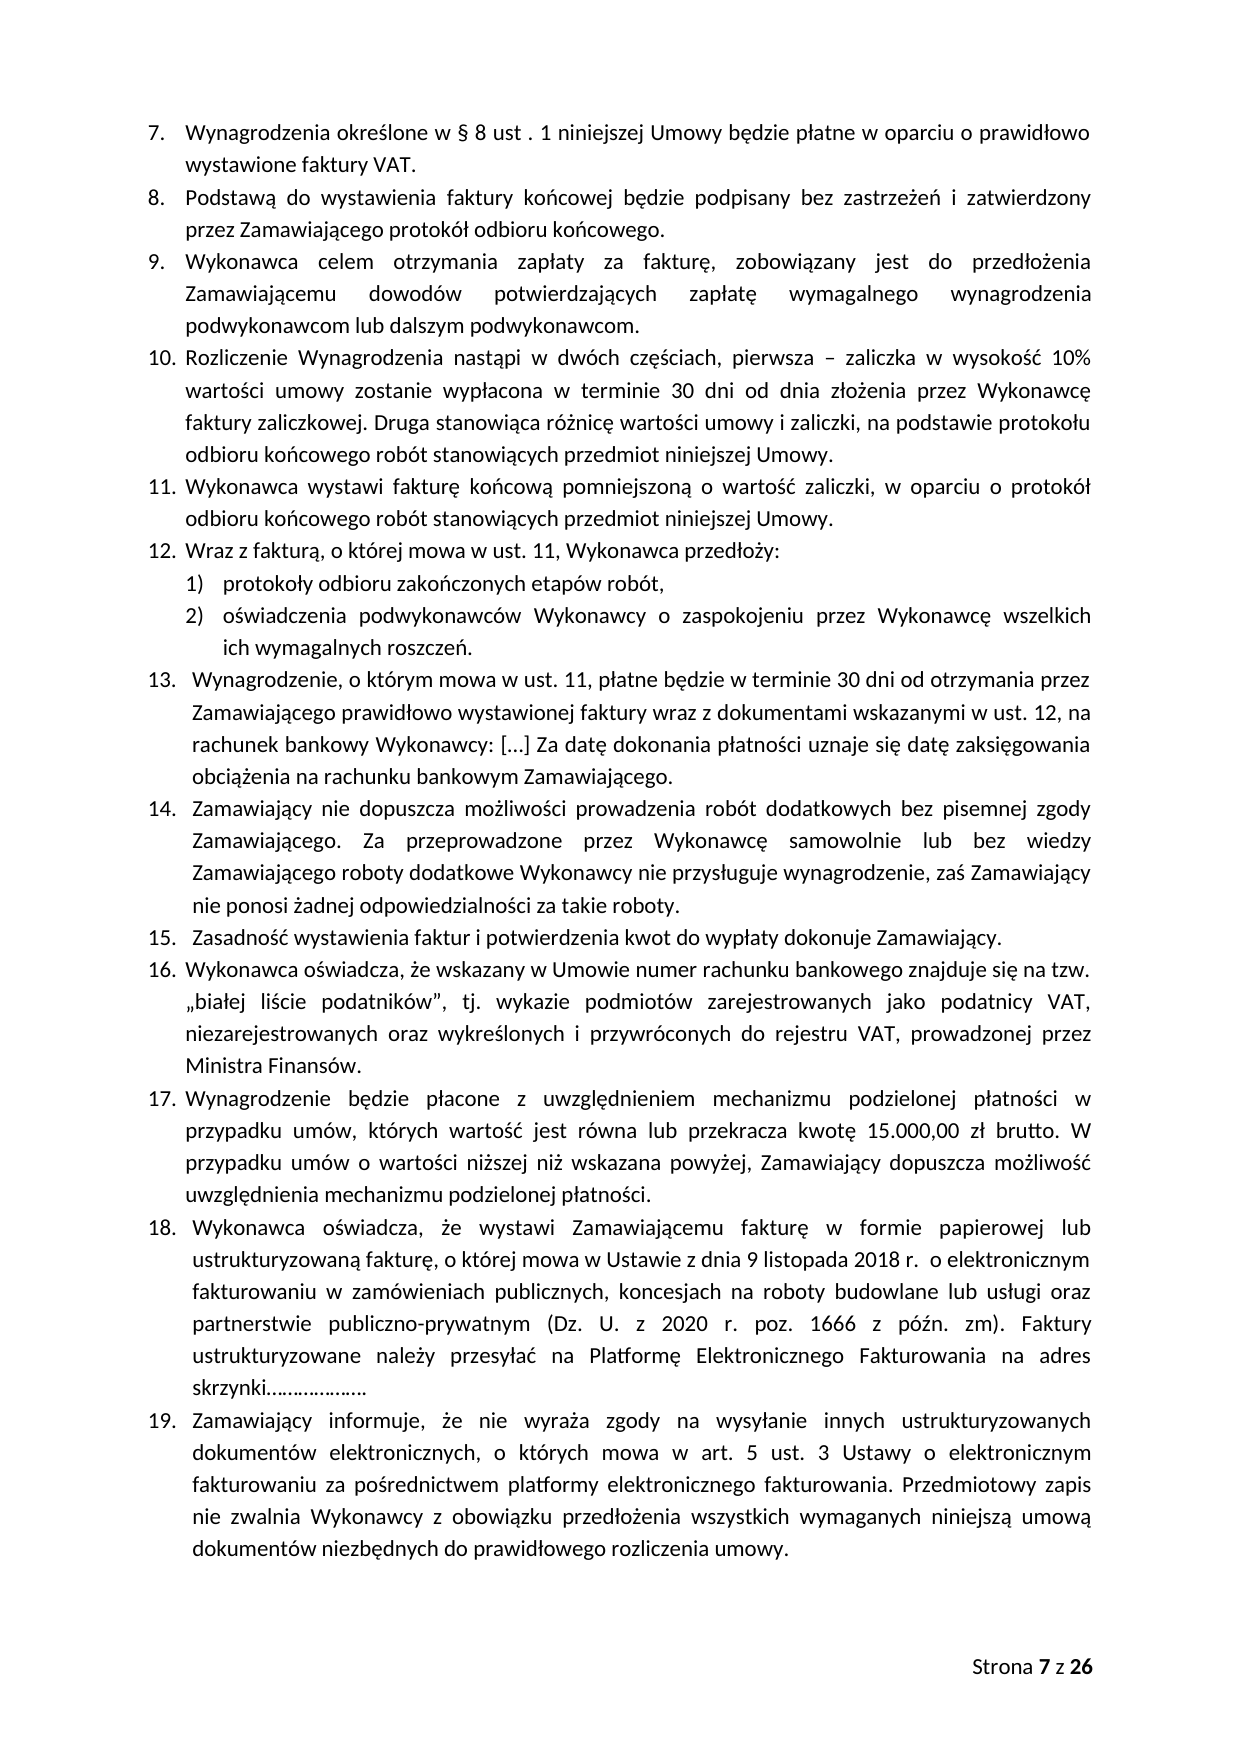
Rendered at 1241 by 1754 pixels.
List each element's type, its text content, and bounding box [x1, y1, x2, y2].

list Wynagrodzenie, o którym mowa w ust. 11, płatne będzie w terminie 30 dni od otrzymania przez Zamawiającego prawidłowo wystawionej faktury wraz z dokumentami wskazanymi w ust. 12, na rachunek bankowy Wykonawcy: […] Za datę dokonania płatności uznaje się datę zaksięgowania obciążenia na rachunku bankowym Zamawiającego. [147, 665, 1093, 790]
list Wykonawca wystawi fakturę końcową pomniejszoną o wartość zaliczki, w oparciu o protokół odbioru końcowego robót stanowiących przedmiot niniejszej Umowy. [148, 472, 1093, 532]
list Podstawą do wystawienia faktury końcowej będzie podpisany bez zastrzeżeń i zatwierdzony przez Zamawiającego protokół odbioru końcowego. [148, 183, 1093, 243]
list oświadczenia podwykonawców Wykonawcy o zaspokojeniu przez Wykonawcę wszelkich ich wymagalnych roszczeń. [185, 601, 1093, 661]
list Rozliczenie Wynagrodzenia nastąpi w dwóch częściach, pierwsza – zaliczka w wysokość 10% wartości umowy zostanie wypłacona w terminie 30 dni od dnia złożenia przez Wykonawcę faktury zaliczkowej. Druga stanowiąca różnicę wartości umowy i zaliczki, na podstawie protokołu odbioru końcowego robót stanowiących przedmiot niniejszej Umowy. [148, 343, 1093, 468]
list Wykonawca celem otrzymania zapłaty za fakturę, zobowiązany jest do przedłożenia Zamawiającemu dowodów potwierdzających zapłatę wymagalnego wynagrodzenia podwykonawcom lub dalszym podwykonawcom. [148, 247, 1093, 339]
list Zasadność wystawienia faktur i potwierdzenia kwot do wypłaty dokonuje Zamawiający. [148, 923, 1093, 951]
list Zamawiający nie dopuszcza możliwości prowadzenia robót dodatkowych bez pisemnej zgody Zamawiającego. Za przeprowadzone przez Wykonawcę samowolnie lub bez wiedzy Zamawiającego roboty dodatkowe Wykonawcy nie przysługuje wynagrodzenie, zaś Zamawiający nie ponosi żadnej odpowiedzialności za takie roboty. [148, 794, 1093, 919]
list Wynagrodzenie będzie płacone z uwzględnieniem mechanizmu podzielonej płatności w przypadku umów, których wartość jest równa lub przekracza kwotę 15.000,00 zł brutto. W przypadku umów o wartości niższej niż wskazana powyżej, Zamawiający dopuszcza możliwość uwzględnienia mechanizmu podzielonej płatności. [148, 1084, 1093, 1208]
list Zamawiający informuje, że nie wyraża zgody na wysyłanie innych ustrukturyzowanych dokumentów elektronicznych, o których mowa w art. 5 ust. 3 Ustawy o elektronicznym fakturowaniu za pośrednictwem platformy elektronicznego fakturowania. Przedmiotowy zapis nie zwalnia Wykonawcy z obowiązku przedłożenia wszystkich wymaganych niniejszą umową dokumentów niezbędnych do prawidłowego rozliczenia umowy. [148, 1406, 1093, 1562]
list protokoły odbioru zakończonych etapów robót, [185, 569, 1093, 597]
list Wynagrodzenia określone w § 8 ust . 1 niniejszej Umowy będzie płatne w oparciu o prawidłowo wystawione faktury VAT. [148, 118, 1093, 178]
list Wykonawca oświadcza, że wystawi Zamawiającemu fakturę w formie papierowej lub ustrukturyzowaną fakturę, o której mowa w Ustawie z dnia 9 listopada 2018 r. o elektronicznym fakturowaniu w zamówieniach publicznych, koncesjach na roboty budowlane lub usługi oraz partnerstwie publiczno-prywatnym (Dz. U. z 2020 r. poz. 1666 z późn. zm). Faktury ustrukturyzowane należy przesyłać na Platformę Elektronicznego Fakturowania na adres skrzynki………………. [148, 1213, 1093, 1402]
list Wraz z fakturą, o której mowa w ust. 11, Wykonawca przedłoży: [148, 537, 1093, 565]
list Wykonawca oświadcza, że wskazany w Umowie numer rachunku bankowego znajduje się na tzw. „białej liście podatników”, tj. wykazie podmiotów zarejestrowanych jako podatnicy VAT, niezarejestrowanych oraz wykreślonych i przywróconych do rejestru VAT, prowadzonej przez Ministra Finansów. [148, 955, 1093, 1080]
